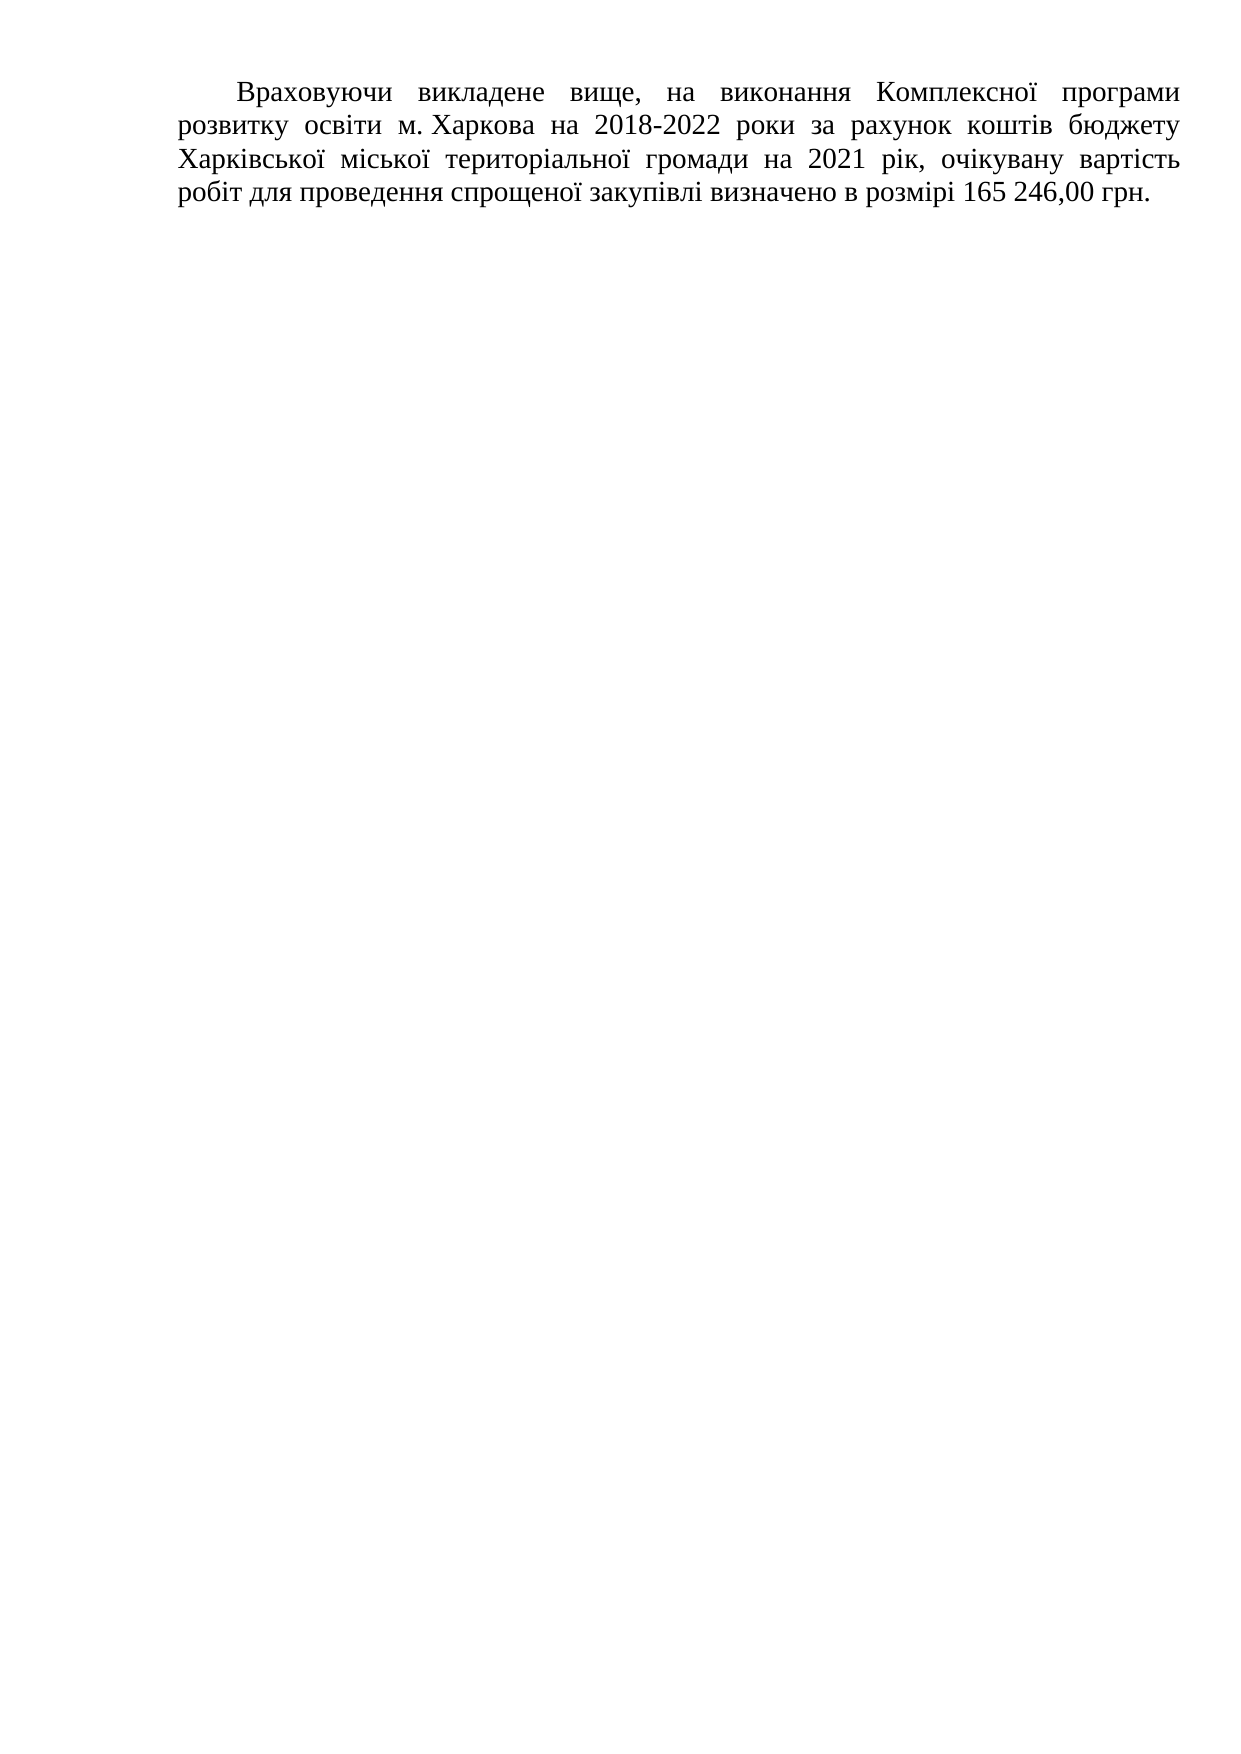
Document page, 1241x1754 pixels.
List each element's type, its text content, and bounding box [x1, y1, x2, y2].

text Враховуючи викладене вище, на виконання Комплексної програми розвитку освіти м. Харкова на 2018-2022 роки за рахунок коштів бюджету Харківської міської територіальної громади на 2021 рік, очікувану вартість робіт для проведення спрощеної закупівлі визначено в розмірі 165 246,00 грн. [177, 74, 1181, 208]
